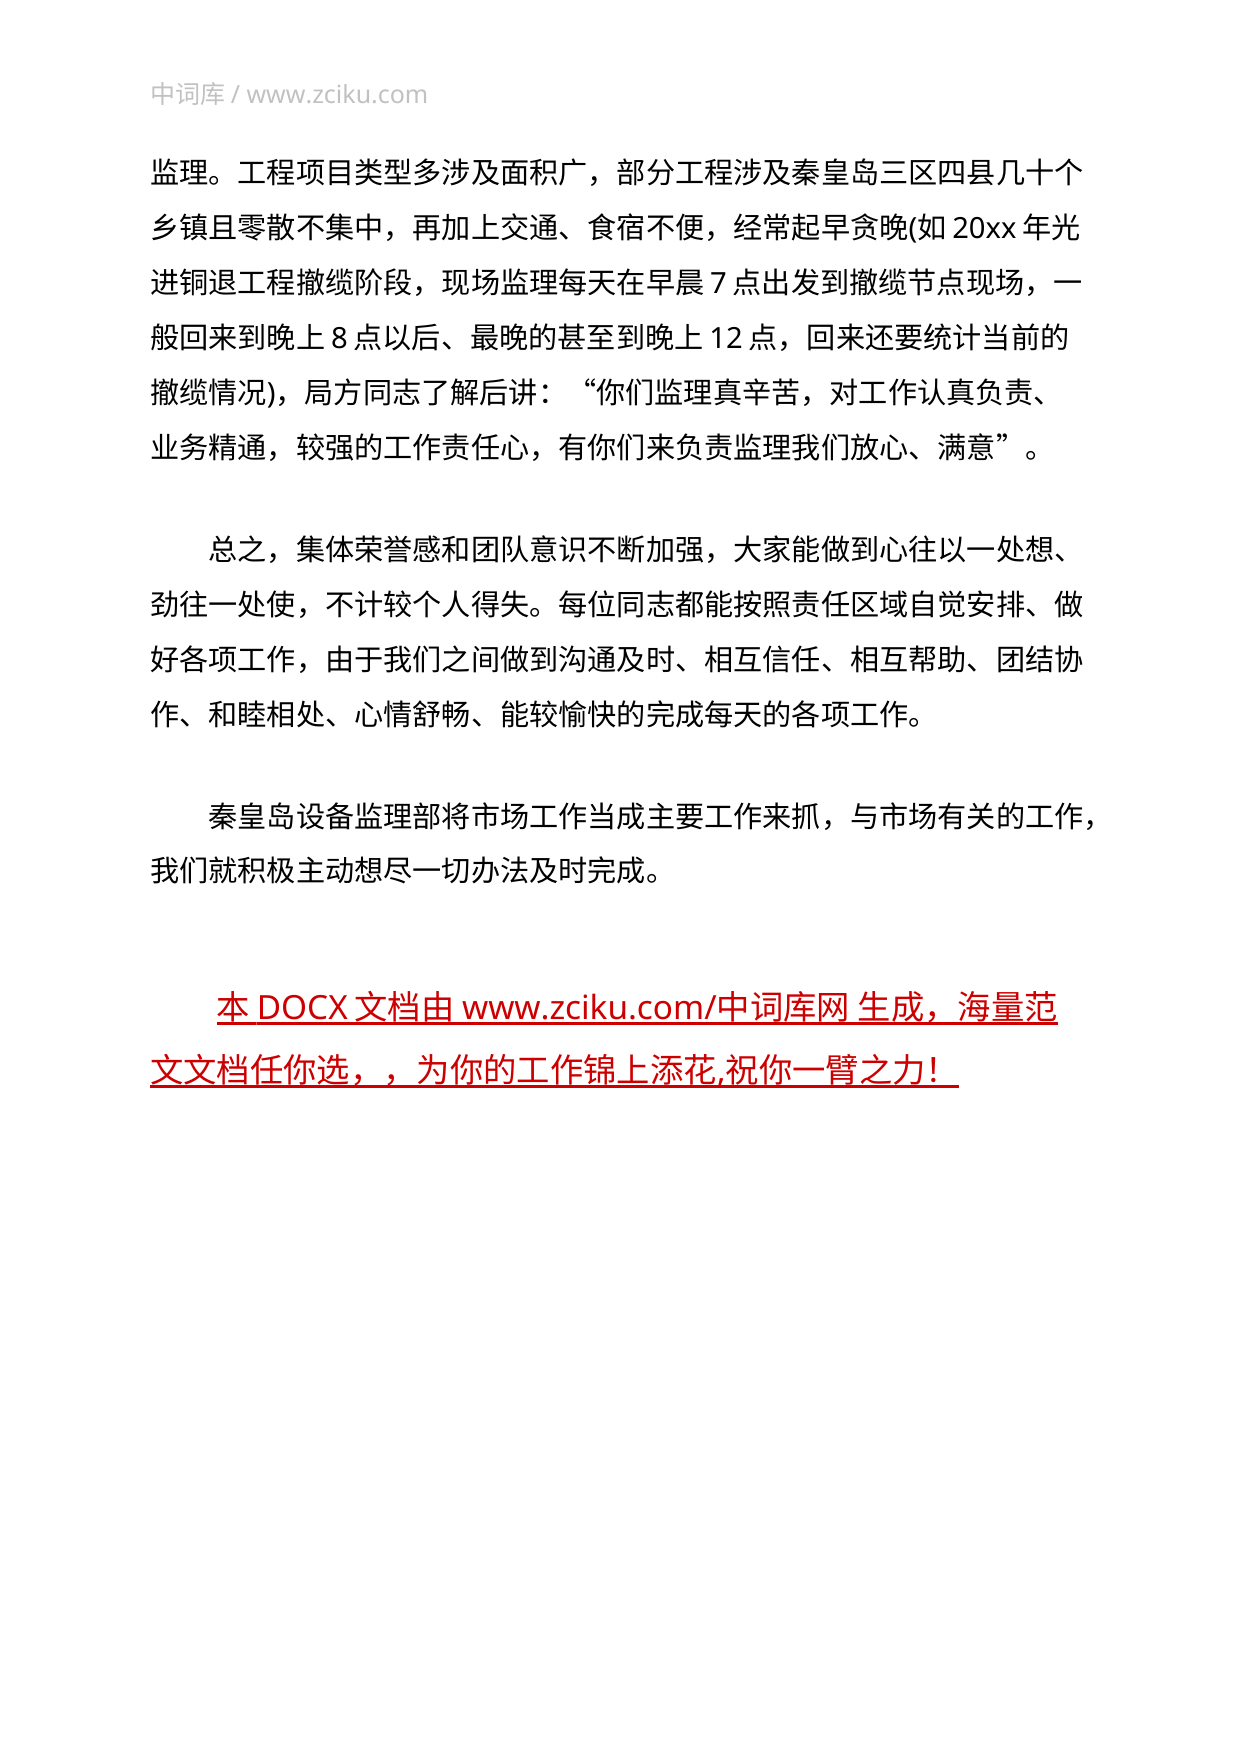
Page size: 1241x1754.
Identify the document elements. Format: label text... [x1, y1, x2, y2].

text 总之，集体荣誉感和团队意识不断加强，大家能做到心往以一处想、劲往一处使，不计较个人得失。每位同志都能按照责任区域自觉安排、做好各项工作，由于我们之间做到沟通及时、相互信任、相互帮助、团结协作、和睦相处、心情舒畅、能较愉快的完成每天的各项工作。 [150, 527, 1090, 734]
text 秦皇岛设备监理部将市场工作当成主要工作来抓，与市场有关的工作，我们就积极主动想尽一切办法及时完成。 [150, 793, 1090, 890]
text 本DOCX文档由 www.zciku.com/中词库网 生成，海量范文文档任你选，，为你的工作锦上添花,祝你一臂之力！ [150, 981, 1090, 1092]
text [150, 150, 1090, 467]
